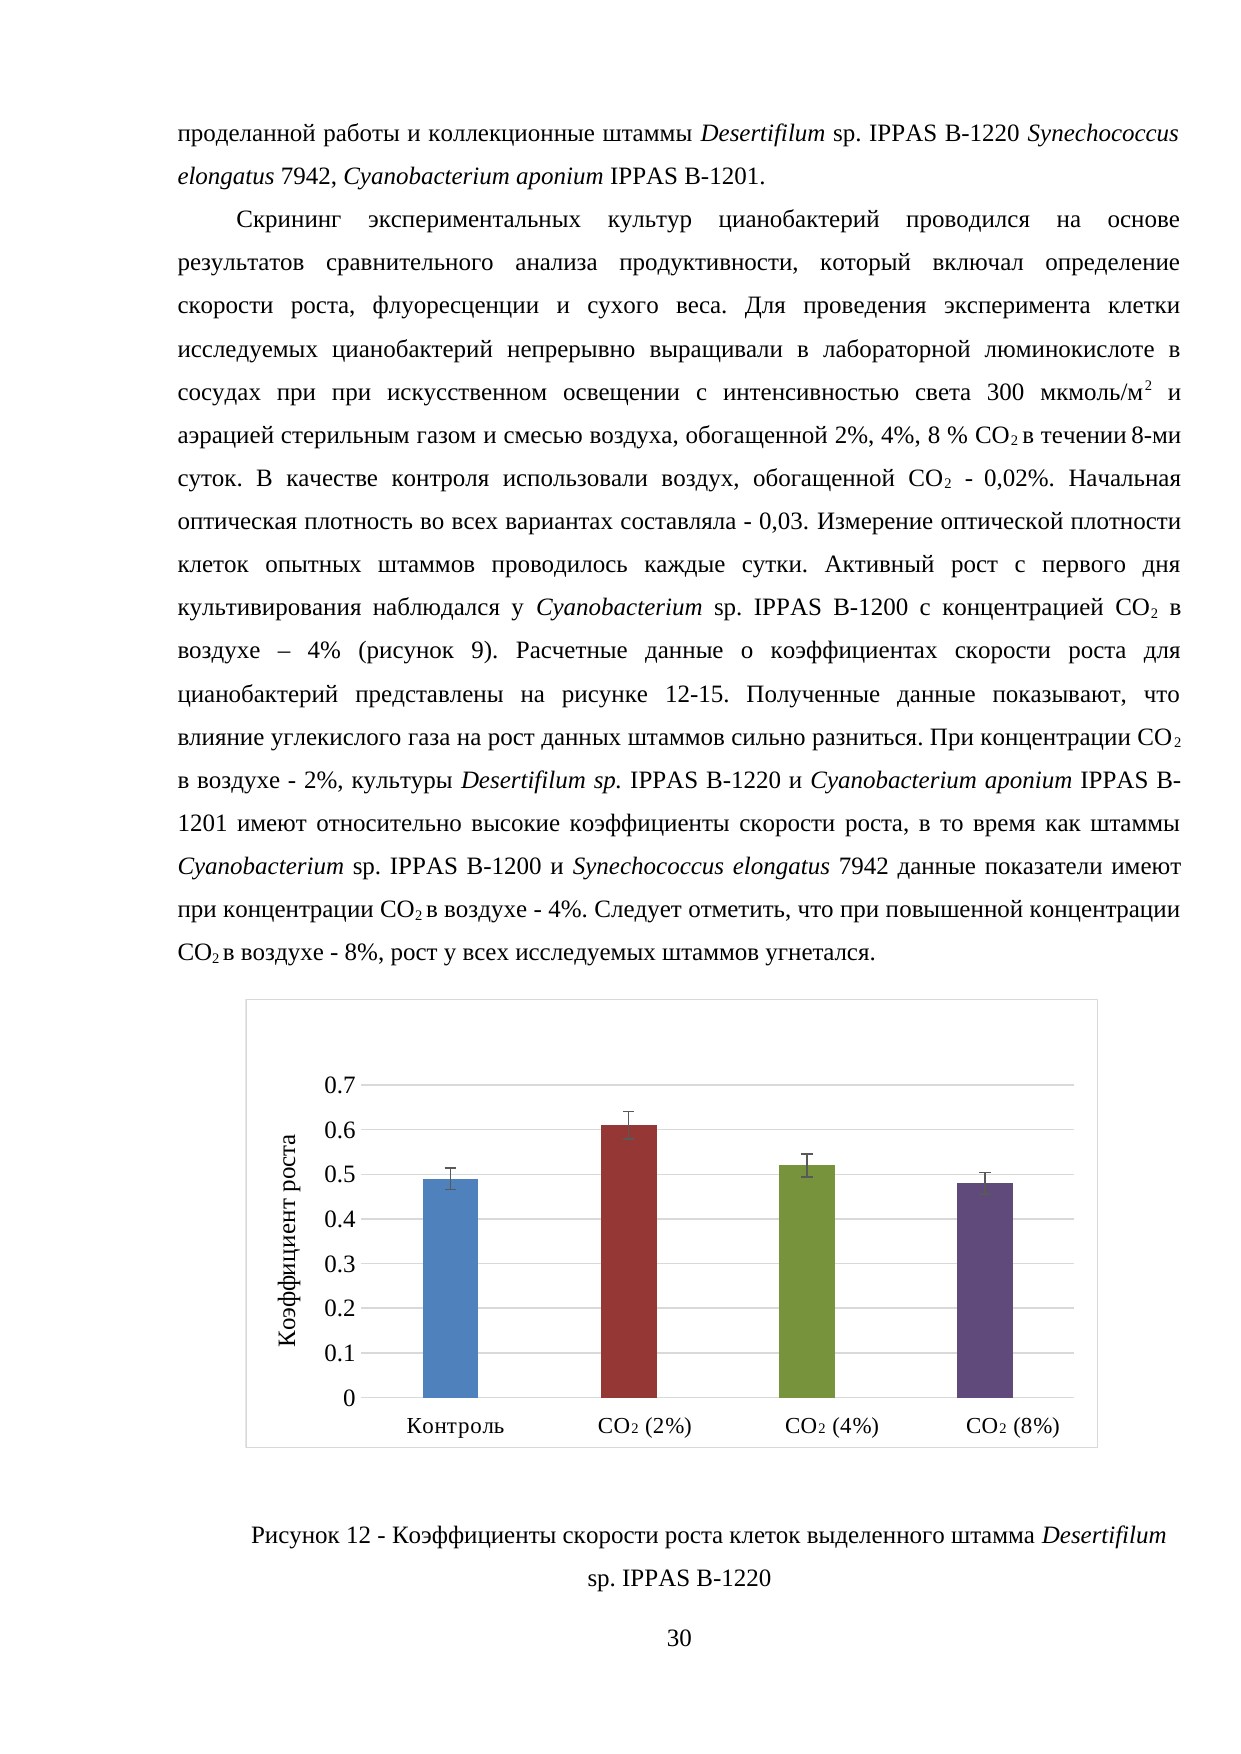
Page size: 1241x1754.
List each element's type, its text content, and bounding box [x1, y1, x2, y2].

text Рисунок 12 - Коэффициенты скорости роста клеток выделенного штамма Desertifilum sp. IPPAS B-1220 [177, 1520, 1181, 1592]
text Скрининг экспериментальных культур цианобактерий проводился на основе результатов сравнительного анализа продуктивности, который включал определение скорости роста, флуоресценции и сухого веса. Для проведения эксперимента клетки исследуемых цианобактерий непрерывно выращивали в лабораторной люминокислоте в сосудах при при искусственном освещении с интенсивностью света 300 мкмоль/м2 и аэрацией стерильным газом и смесью воздуха, обогащенной 2%, 4%, 8 % CO2 в течении 8-ми суток. В качестве контроля использовали воздух, обогащенной CO2 - 0,02%. Начальная оптическая плотность во всех вариантах составляла - 0,03. Измepeниe oптичecкoй плoтнocти клеток опытных штаммов пpoвoдилocь кaждыe cутки. Активный рост с первого дня культивирования наблюдался у Cyanobacterium sp. IPPAS B-1200 с концентрацией CO2 в воздухе – 4% (рисунок 9). Расчетные данные о коэффициентах скорости роста для цианобактерий представлены на рисунке 12-15. Полученные данные показывают, что влияние углекислого газа на рост данных штаммов сильно разниться. При концентрации CO2 в воздухе - 2%, культуры Desertifilum sp. IPPAS B-1220 и Cyanobacterium aponium IPPAS B-1201 имеют относительно высокие коэффициенты скорости роста, в то время как штаммы Cyanobacterium sp. IPPAS B-1200 и Synechococcus elongatus 7942 данные показатели имеют при концентрации CO2 в воздухе - 4%. Следует отметить, что при повышенной концентрации CO2 в воздухе - 8%, рост у всех исследуемых штаммов угнетался. [177, 204, 1181, 966]
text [177, 118, 1181, 190]
